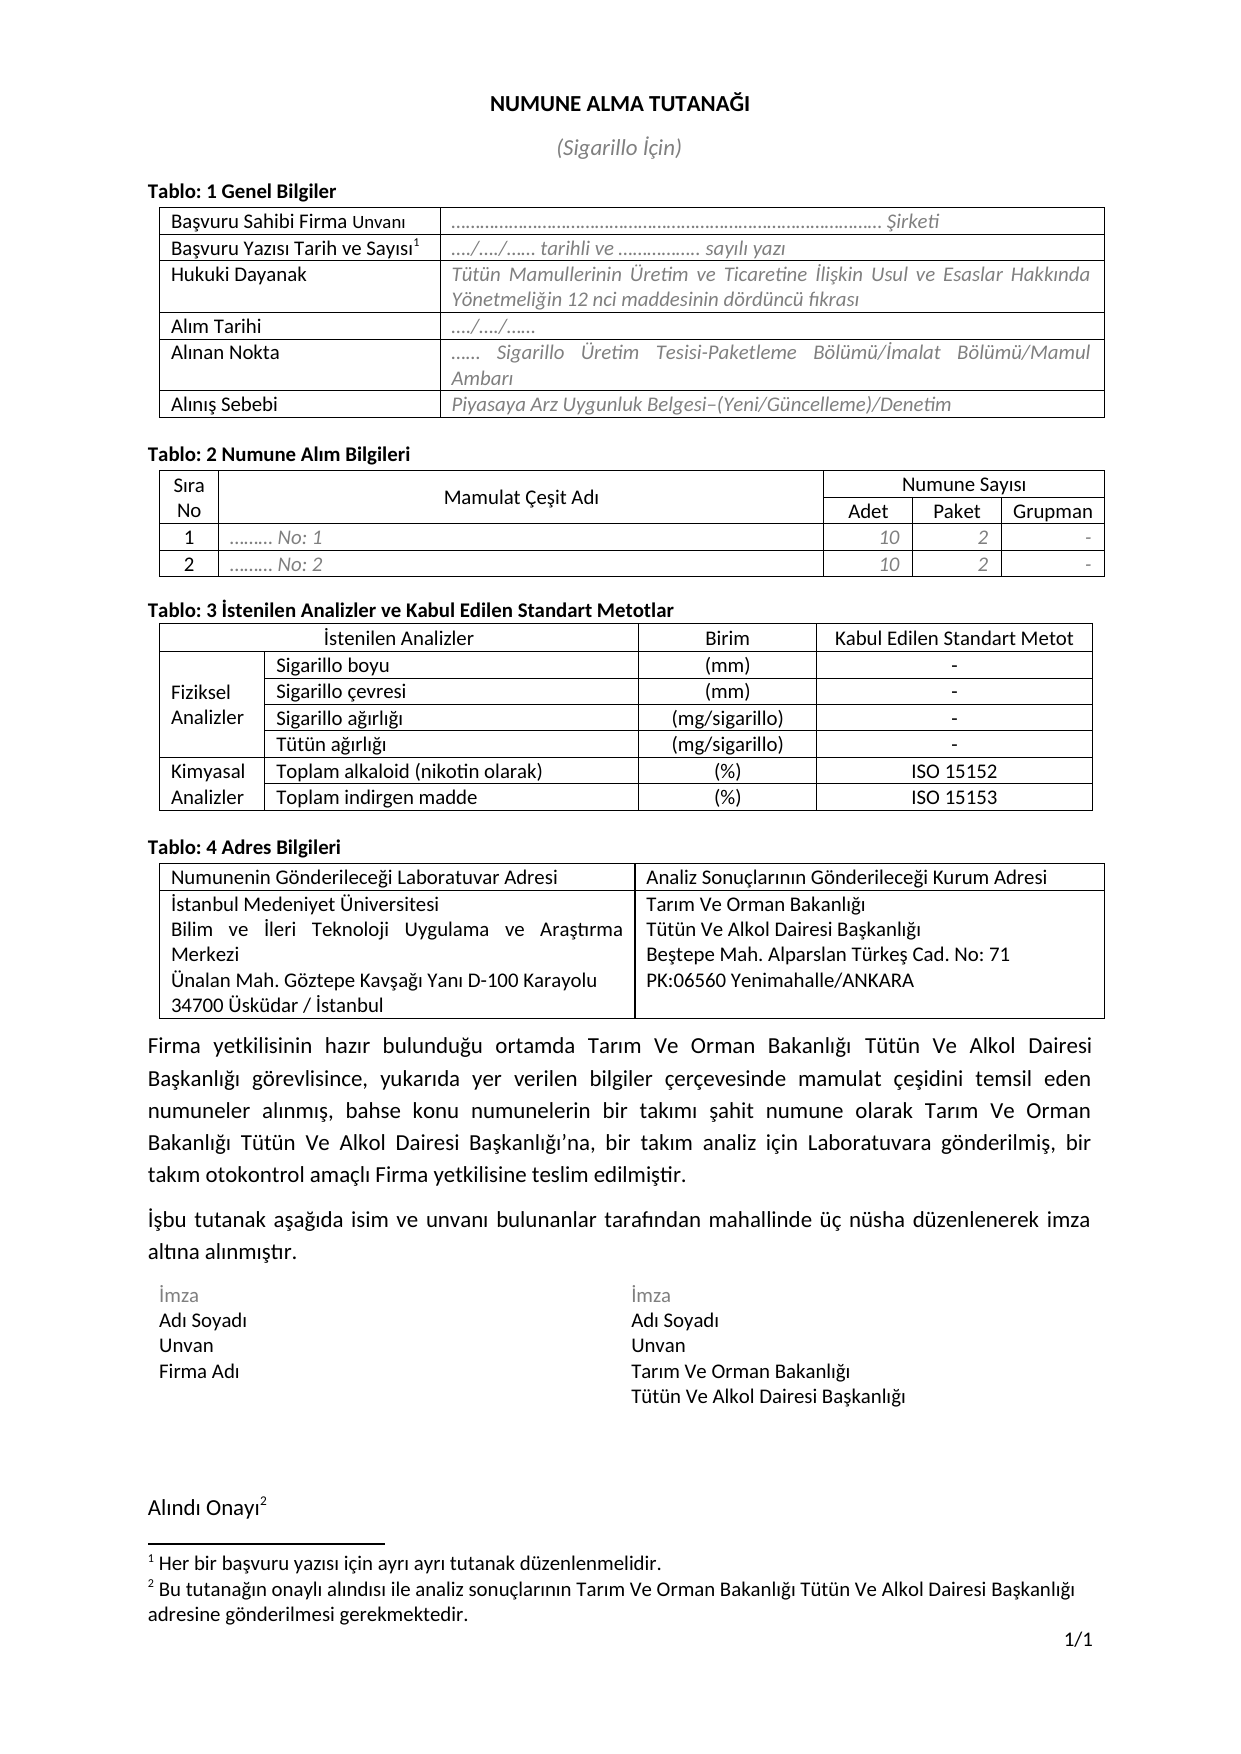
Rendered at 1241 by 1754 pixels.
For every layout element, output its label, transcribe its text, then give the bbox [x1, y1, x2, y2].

table_cell 10 [824, 551, 912, 576]
table_cell Toplam alkaloid (nikotin olarak) [265, 758, 638, 783]
table_cell (mm) [639, 652, 816, 677]
table_cell Sigarillo boyu [265, 652, 638, 677]
table_header İmza Adı Soyadı Unvan Firma Adı [148, 1282, 620, 1409]
table_cell Kimyasal Analizler [160, 758, 264, 810]
table_cell İstanbul Medeniyet Üniversitesi Bilim ve İleri Teknoloji Uygulama ve Araştırma Merkezi Ünalan Mah. Göztepe Kavşağı Yanı D-100 Karayolu 34700 Üsküdar / İstanbul [160, 891, 634, 1018]
text NUMUNE ALMA TUTANAĞI [148, 89, 1092, 117]
table_cell Hukuki Dayanak [160, 261, 440, 312]
table_header Analiz Sonuçlarının Gönderileceği Kurum Adresi [636, 864, 1104, 890]
table_cell ISO 15152 [817, 758, 1092, 783]
text Firma yetkilisinin hazır bulunduğu ortamda Tarım Ve Orman Bakanlığı Tütün Ve Alkol Dairesi Başkanlığı görevlisince, yukarıda yer verilen bilgiler çerçevesinde mamulat çeşidini temsil eden numuneler alınmış, bahse konu numunelerin bir takımı şahit numune olarak Tarım Ve Orman Bakanlığı Tütün Ve Alkol Dairesi Başkanlığı’na, bir takım analiz için Laboratuvara gönderilmiş, bir takım otokontrol amaçlı Firma yetkilisine teslim edilmiştir. [148, 1031, 1092, 1188]
table_cell - [817, 652, 1092, 677]
table_cell (%) [639, 784, 816, 810]
table_cell (mm) [639, 679, 816, 704]
table_cell (mg/sigarillo) [639, 705, 816, 730]
text Tablo: 4 Adres Bilgileri [148, 834, 1092, 859]
table_cell ……… No: 2 [219, 551, 823, 576]
table_cell - [1002, 524, 1104, 550]
table_cell 2 [913, 524, 1001, 550]
table_cell Alınan Nokta [160, 340, 440, 390]
table_cell 1 [160, 524, 218, 550]
table_cell Adet [824, 498, 912, 523]
table_cell 2 [160, 551, 218, 576]
table_header Sıra No [160, 471, 218, 523]
table_cell Tütün ağırlığı [265, 731, 638, 757]
table_cell …./…./…… tarihli ve …………….. sayılı yazı [441, 235, 1104, 260]
text Alındı Onayı [148, 1493, 1092, 1521]
table_cell Sigarillo ağırlığı [265, 705, 638, 730]
text Tablo: 1 Genel Bilgiler [148, 178, 1092, 203]
table_cell Sigarillo çevresi [265, 679, 638, 704]
table_cell 2 [913, 551, 1001, 576]
text (Sigarillo İçin) [148, 133, 1092, 161]
table_header İmza Adı Soyadı Unvan Tarım Ve Orman Bakanlığı Tütün Ve Alkol Dairesi Başkanlığı [620, 1282, 1092, 1409]
table_header Başvuru Sahibi Firma Unvanı [160, 208, 440, 234]
table_cell - [1002, 551, 1104, 576]
table_cell Tarım Ve Orman Bakanlığı Tütün Ve Alkol Dairesi Başkanlığı Beştepe Mah. Alparslan Türkeş Cad. No: 71 PK:06560 Yenimahalle/ANKARA [636, 891, 1104, 1018]
table_cell (%) [639, 758, 816, 783]
text İşbu tutanak aşağıda isim ve unvanı bulunanlar tarafından mahallinde üç nüsha düzenlenerek imza altına alınmıştır. [148, 1205, 1092, 1265]
table_header Birim [639, 624, 816, 651]
table_cell Fiziksel Analizler [160, 652, 264, 757]
table_cell Grupman [1002, 498, 1104, 523]
table_cell …… Sigarillo Üretim Tesisi-Paketleme Bölümü/İmalat Bölümü/Mamul Ambarı [441, 340, 1104, 390]
table_cell …./…./…… [441, 313, 1104, 338]
table_cell 10 [824, 524, 912, 550]
table_header Kabul Edilen Standart Metot [817, 624, 1092, 651]
table_header Mamulat Çeşit Adı [219, 471, 823, 523]
table_header Numunenin Gönderileceği Laboratuvar Adresi [160, 864, 634, 890]
table_header ……………………………………………………………………………… Şirketi [441, 208, 1104, 234]
table_cell - [817, 679, 1092, 704]
table_cell Başvuru Yazısı Tarih ve Sayısı [160, 235, 440, 260]
table_cell Piyasaya Arz Uygunluk Belgesi–(Yeni/Güncelleme)/Denetim [441, 391, 1104, 417]
table_cell Alım Tarihi [160, 313, 440, 338]
table_cell (mg/sigarillo) [639, 731, 816, 757]
table_cell Alınış Sebebi [160, 391, 440, 417]
text Tablo: 2 Numune Alım Bilgileri [148, 441, 1092, 467]
table_header İstenilen Analizler [160, 624, 638, 651]
text Tablo: 3 İstenilen Analizler ve Kabul Edilen Standart Metotlar [148, 597, 1092, 623]
table_cell Tütün Mamullerinin Üretim ve Ticaretine İlişkin Usul ve Esaslar Hakkında Yönetmeliğin 12 nci maddesinin dördüncü fıkrası [441, 261, 1104, 312]
table_header Numune Sayısı [824, 471, 1104, 497]
table_cell ISO 15153 [817, 784, 1092, 810]
table_cell - [817, 731, 1092, 757]
table_cell ……… No: 1 [219, 524, 823, 550]
table_cell - [817, 705, 1092, 730]
table_cell Paket [913, 498, 1001, 523]
table_cell Toplam indirgen madde [265, 784, 638, 810]
